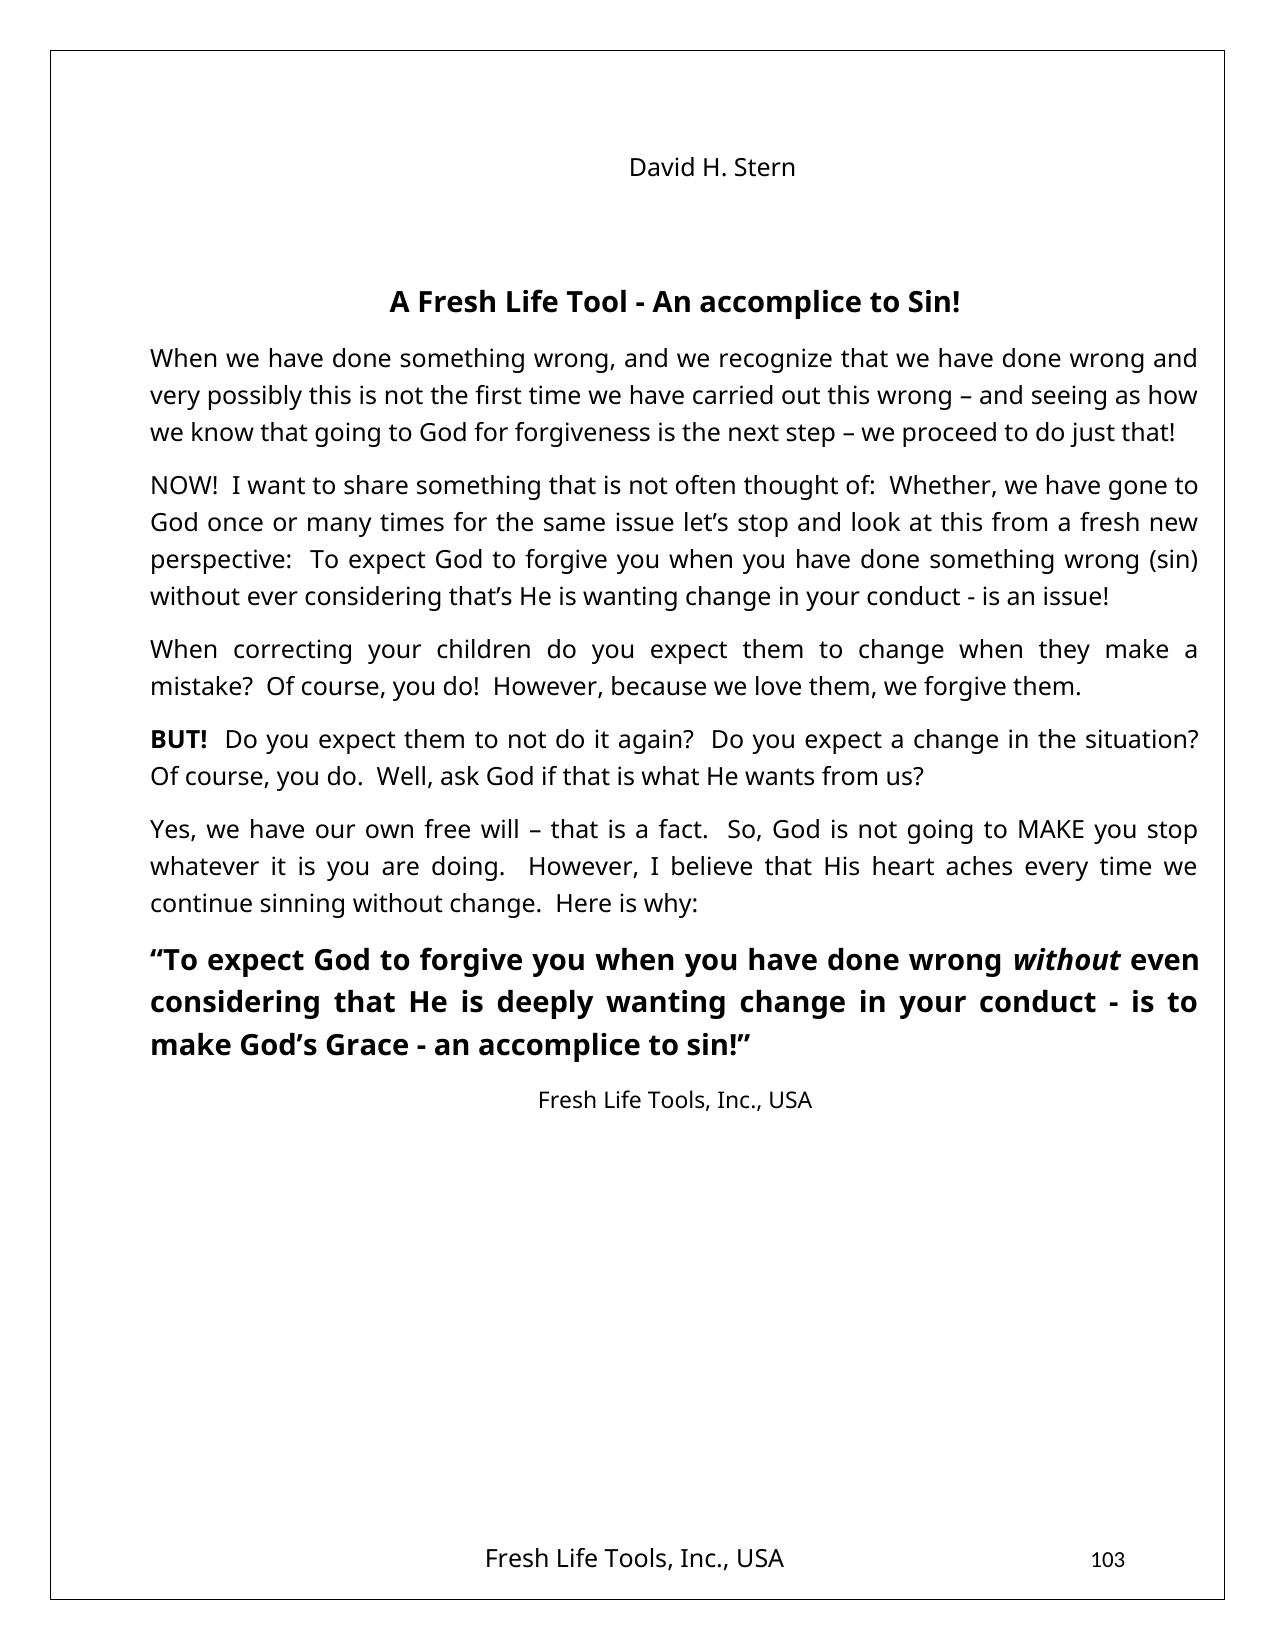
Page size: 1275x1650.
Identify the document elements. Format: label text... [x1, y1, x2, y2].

text NOW! I want to share something that is not often thought of: Whether, we have gone to God once or many times for the same issue let’s stop and look at this from a fresh new perspective: To expect God to forgive you when you have done something wrong (sin) without ever considering that’s He is wanting change in your conduct - is an issue! [150, 468, 1200, 612]
text “To expect God to forgive you when you have done wrong without even considering that He is deeply wanting change in your conduct - is to make God’s Grace - an accomplice to sin!” [150, 939, 1200, 1064]
text When correcting your children do you expect them to change when they make a mistake? Of course, you do! However, because we love them, we forgive them. [150, 632, 1200, 702]
text A Fresh Life Tool - An accomplice to Sin! [150, 281, 1200, 321]
text When we have done something wrong, and we recognize that we have done wrong and very possibly this is not the first time we have carried out this wrong – and seeing as how we know that going to God for forgiveness is the next step – we proceed to do just that! [150, 341, 1200, 448]
list David H. Stern [225, 150, 1200, 184]
text BUT! Do you expect them to not do it again? Do you expect a change in the situation? Of course, you do. Well, ask God if that is what He wants from us? [150, 722, 1200, 793]
text Fresh Life Tools, Inc., USA [150, 1084, 1200, 1115]
text Yes, we have our own free will – that is a fact. So, God is not going to MAKE you stop whatever it is you are doing. However, I believe that His heart aches every time we continue sinning without change. Here is why: [150, 812, 1200, 919]
